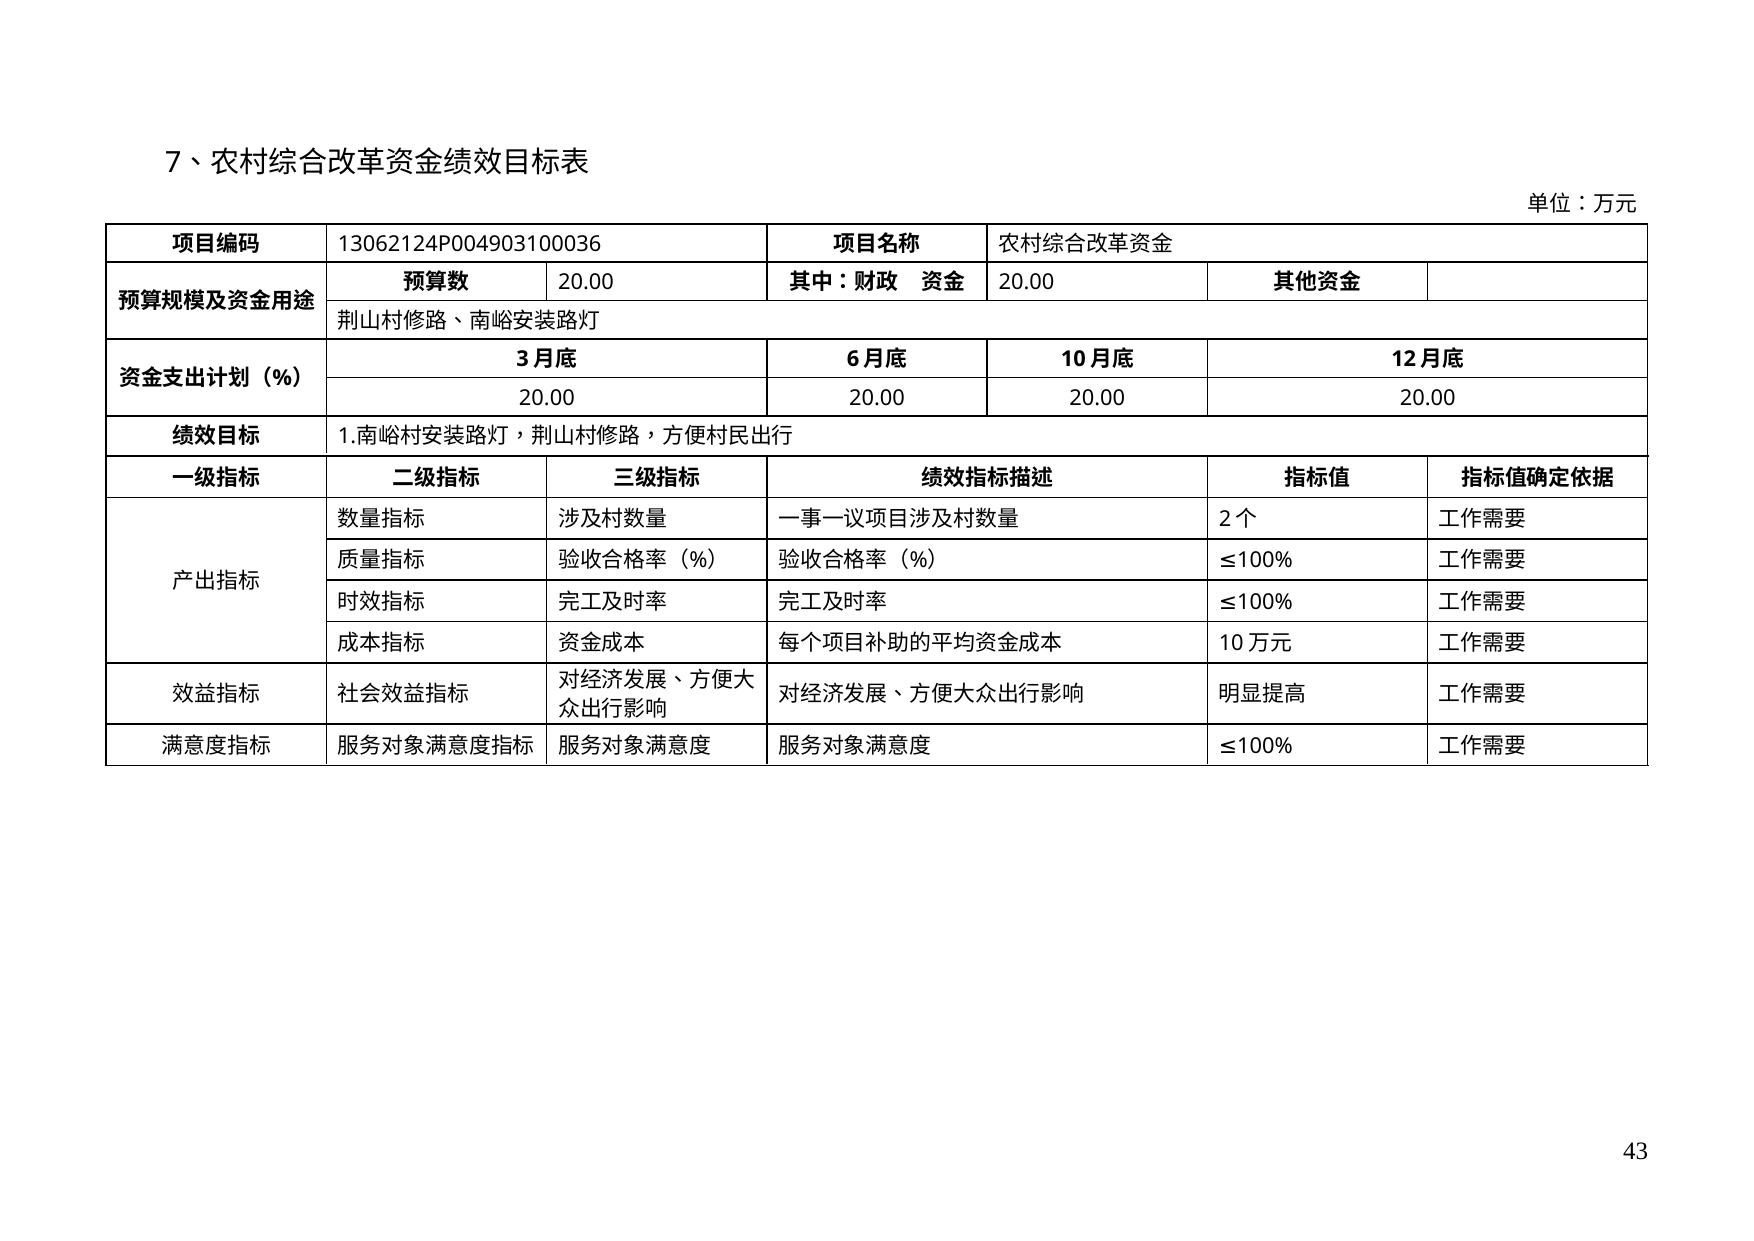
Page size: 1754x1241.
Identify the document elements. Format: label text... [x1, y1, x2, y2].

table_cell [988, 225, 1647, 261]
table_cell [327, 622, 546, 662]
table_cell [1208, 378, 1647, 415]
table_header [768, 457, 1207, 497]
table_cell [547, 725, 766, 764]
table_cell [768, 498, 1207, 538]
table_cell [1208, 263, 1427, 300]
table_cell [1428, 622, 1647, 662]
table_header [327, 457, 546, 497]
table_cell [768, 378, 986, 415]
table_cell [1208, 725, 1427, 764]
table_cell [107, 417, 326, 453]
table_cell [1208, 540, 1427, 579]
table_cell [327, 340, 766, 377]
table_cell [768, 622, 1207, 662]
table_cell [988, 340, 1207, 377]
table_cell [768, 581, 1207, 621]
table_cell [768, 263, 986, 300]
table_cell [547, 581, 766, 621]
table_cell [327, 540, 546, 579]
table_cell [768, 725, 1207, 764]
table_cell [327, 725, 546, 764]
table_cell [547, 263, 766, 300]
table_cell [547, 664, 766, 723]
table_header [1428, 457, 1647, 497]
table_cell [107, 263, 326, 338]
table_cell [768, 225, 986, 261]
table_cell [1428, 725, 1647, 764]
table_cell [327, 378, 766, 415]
text 7、农村综合改革资金绩效目标表 [106, 142, 1648, 181]
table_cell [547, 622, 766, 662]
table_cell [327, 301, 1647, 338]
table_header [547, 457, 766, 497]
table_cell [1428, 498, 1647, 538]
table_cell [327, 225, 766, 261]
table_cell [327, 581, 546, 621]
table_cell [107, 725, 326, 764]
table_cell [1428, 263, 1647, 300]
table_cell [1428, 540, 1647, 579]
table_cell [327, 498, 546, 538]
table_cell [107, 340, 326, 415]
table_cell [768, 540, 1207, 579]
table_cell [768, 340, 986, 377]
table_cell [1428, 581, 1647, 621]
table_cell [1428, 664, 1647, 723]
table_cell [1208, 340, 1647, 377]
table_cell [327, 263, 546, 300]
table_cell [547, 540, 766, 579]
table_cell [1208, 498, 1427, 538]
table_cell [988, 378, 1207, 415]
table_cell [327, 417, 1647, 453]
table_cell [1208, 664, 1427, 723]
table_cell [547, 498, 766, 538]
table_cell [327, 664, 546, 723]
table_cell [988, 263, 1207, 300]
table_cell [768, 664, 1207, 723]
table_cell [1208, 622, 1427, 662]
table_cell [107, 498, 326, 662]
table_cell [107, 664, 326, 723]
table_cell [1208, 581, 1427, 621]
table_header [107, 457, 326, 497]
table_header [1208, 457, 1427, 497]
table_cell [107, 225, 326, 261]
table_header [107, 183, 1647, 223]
